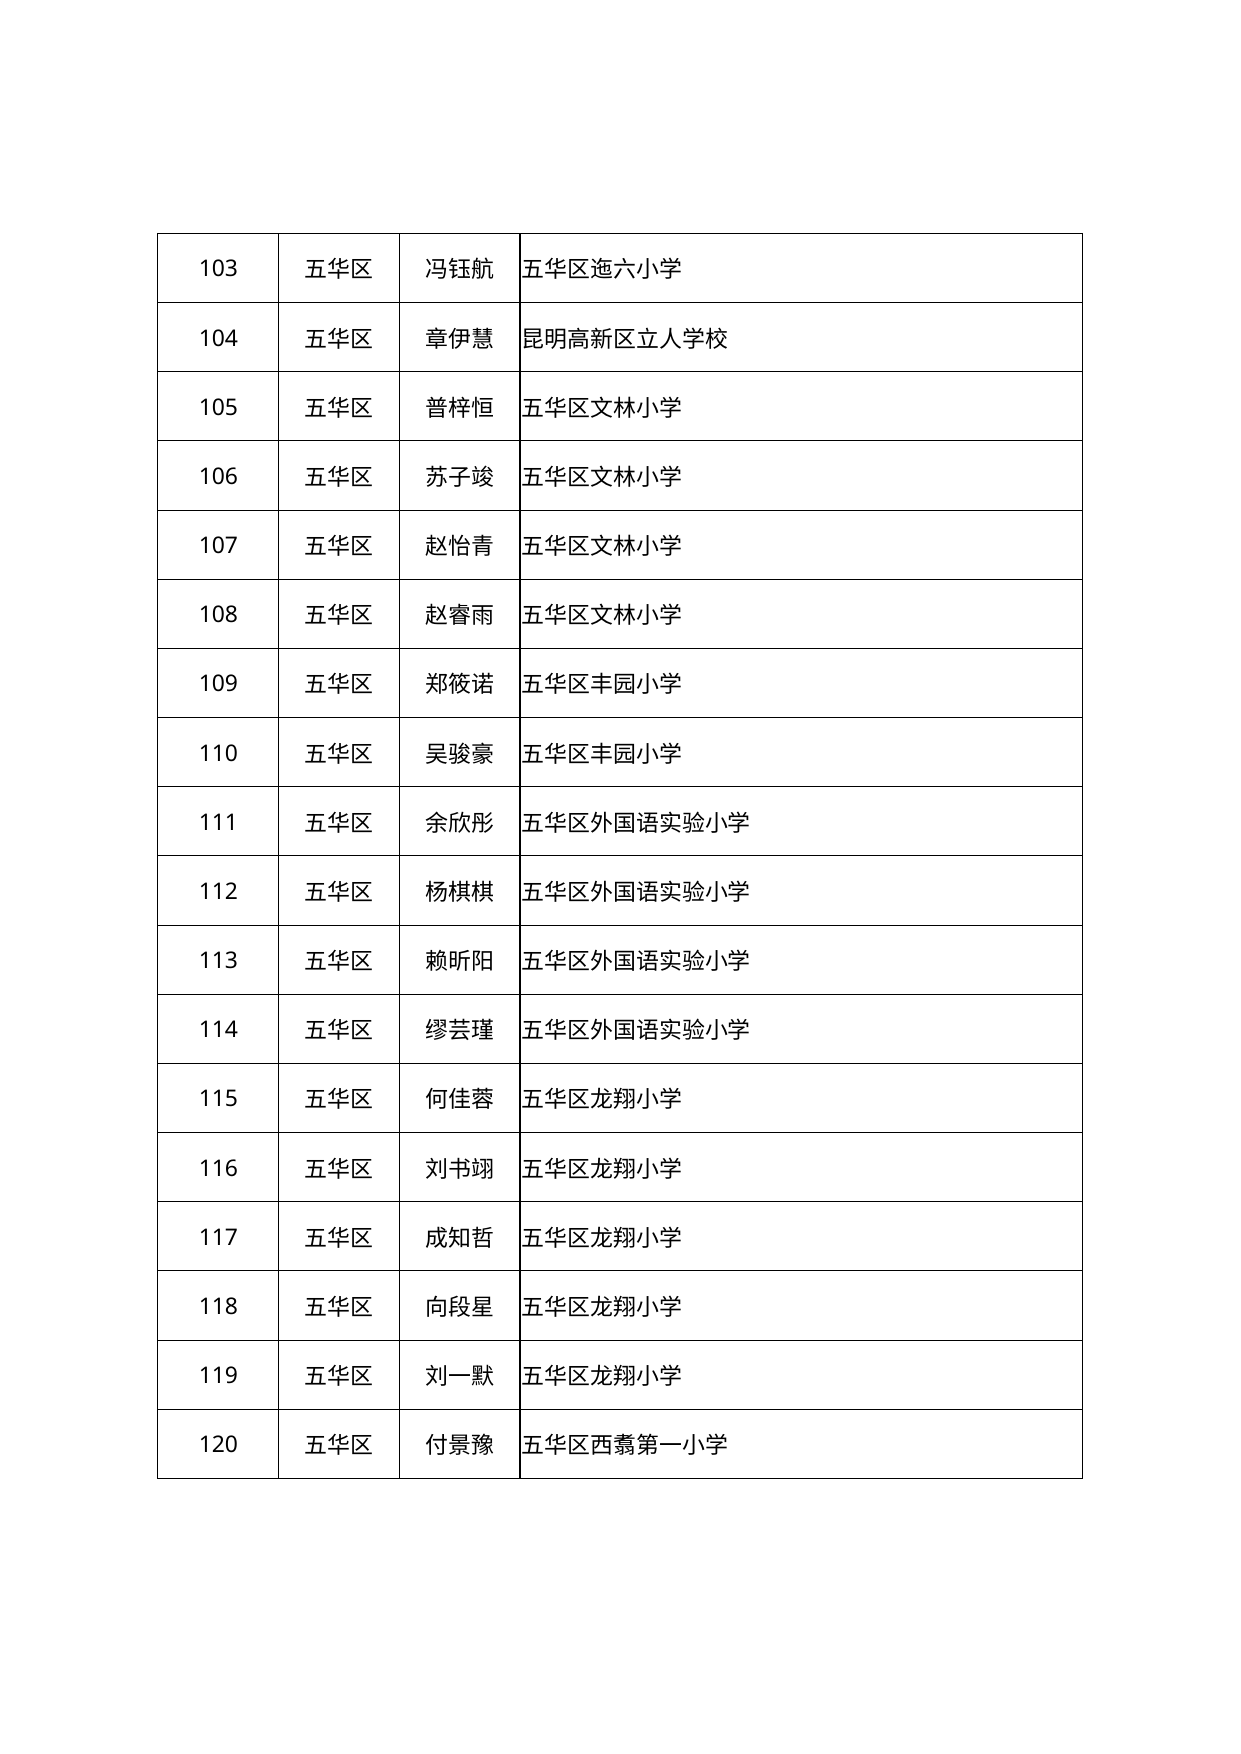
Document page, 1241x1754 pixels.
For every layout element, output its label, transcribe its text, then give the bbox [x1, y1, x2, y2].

table_cell 刘书翊 [400, 1133, 519, 1201]
table_cell 120 [158, 1410, 278, 1478]
table_cell 五华区龙翔小学 [521, 1341, 1082, 1409]
table_cell 五华区文林小学 [521, 511, 1082, 579]
table_cell 五华区 [279, 1202, 399, 1270]
table_cell 五华区 [279, 1341, 399, 1409]
table_cell 五华区外国语实验小学 [521, 856, 1082, 924]
table_cell 杨棋棋 [400, 856, 519, 924]
table_cell 五华区 [279, 856, 399, 924]
table_cell 五华区龙翔小学 [521, 1202, 1082, 1270]
table_cell 115 [158, 1064, 278, 1132]
table_cell 五华区龙翔小学 [521, 1064, 1082, 1132]
table_cell 104 [158, 303, 278, 371]
table_cell 五华区 [279, 649, 399, 717]
table_cell 五华区丰园小学 [521, 649, 1082, 717]
table_cell 五华区外国语实验小学 [521, 787, 1082, 855]
table_cell 117 [158, 1202, 278, 1270]
table_cell 119 [158, 1341, 278, 1409]
table_cell 成知哲 [400, 1202, 519, 1270]
table_cell 113 [158, 926, 278, 994]
table_cell 五华区外国语实验小学 [521, 926, 1082, 994]
table_cell 五华区 [279, 372, 399, 440]
table_cell 余欣彤 [400, 787, 519, 855]
table_cell 五华区丰园小学 [521, 718, 1082, 786]
table_cell 107 [158, 511, 278, 579]
table_cell 刘一默 [400, 1341, 519, 1409]
table_cell 五华区 [279, 718, 399, 786]
table_cell 五华区 [279, 1410, 399, 1478]
table_cell 五华区 [279, 926, 399, 994]
table_cell 五华区 [279, 580, 399, 648]
table_cell 五华区文林小学 [521, 441, 1082, 509]
table_cell 冯钰航 [400, 234, 519, 302]
table_cell 五华区 [279, 1064, 399, 1132]
table_cell 五华区 [279, 234, 399, 302]
table_cell 赵睿雨 [400, 580, 519, 648]
table_cell 郑筱诺 [400, 649, 519, 717]
table_cell 五华区西翥第一小学 [521, 1410, 1082, 1478]
table_cell 苏子竣 [400, 441, 519, 509]
table_cell 五华区 [279, 995, 399, 1063]
table_cell 章伊慧 [400, 303, 519, 371]
table_cell 吴骏豪 [400, 718, 519, 786]
table_cell 五华区 [279, 303, 399, 371]
table_cell 付景豫 [400, 1410, 519, 1478]
table_cell 110 [158, 718, 278, 786]
table_cell 向段星 [400, 1271, 519, 1339]
table_cell 116 [158, 1133, 278, 1201]
table_cell 普梓恒 [400, 372, 519, 440]
table_cell 108 [158, 580, 278, 648]
table_cell 五华区 [279, 511, 399, 579]
table_cell 何佳蓉 [400, 1064, 519, 1132]
table_cell 114 [158, 995, 278, 1063]
table_cell 五华区 [279, 787, 399, 855]
table_cell 109 [158, 649, 278, 717]
table_cell 105 [158, 372, 278, 440]
table_cell 五华区龙翔小学 [521, 1271, 1082, 1339]
table_cell 昆明高新区立人学校 [521, 303, 1082, 371]
table_cell 118 [158, 1271, 278, 1339]
table_cell 112 [158, 856, 278, 924]
table_cell 赖昕阳 [400, 926, 519, 994]
table_cell 106 [158, 441, 278, 509]
table_cell 缪芸瑾 [400, 995, 519, 1063]
table_cell 五华区文林小学 [521, 580, 1082, 648]
table_cell 五华区 [279, 441, 399, 509]
table_cell 五华区 [279, 1133, 399, 1201]
table_cell 五华区 [279, 1271, 399, 1339]
table_cell 五华区龙翔小学 [521, 1133, 1082, 1201]
table_cell 五华区文林小学 [521, 372, 1082, 440]
table_cell 111 [158, 787, 278, 855]
table_cell 103 [158, 234, 278, 302]
table_cell 赵怡青 [400, 511, 519, 579]
table_cell 五华区迤六小学 [521, 234, 1082, 302]
table_cell 五华区外国语实验小学 [521, 995, 1082, 1063]
